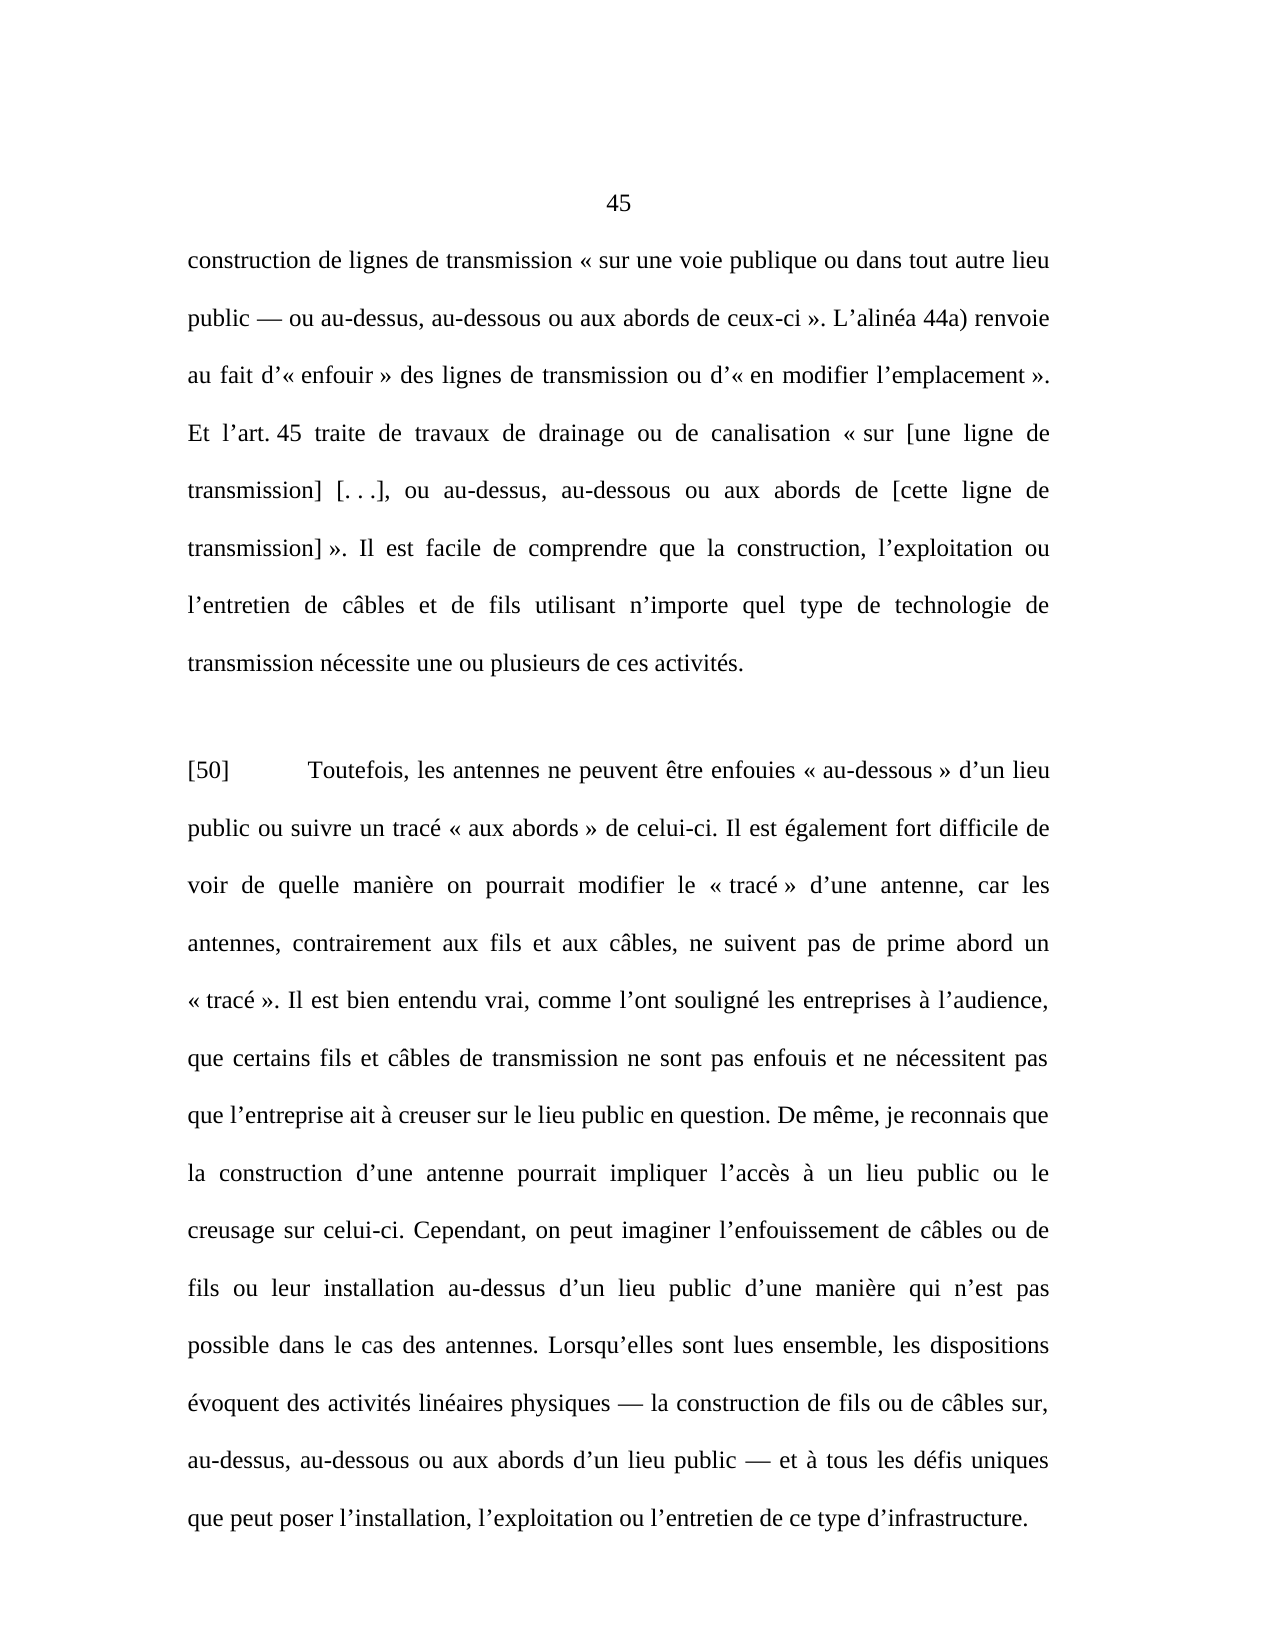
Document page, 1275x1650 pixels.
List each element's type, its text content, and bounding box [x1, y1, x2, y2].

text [187, 245, 1050, 676]
text Toutefois, les antennes ne peuvent être enfouies « au-dessous » d’un lieu public ou suivre un tracé « aux abords » de celui-ci. Il est également fort difficile de voir de quelle manière on pourrait modifier le « tracé » d’une antenne, car les antennes, contrairement aux fils et aux câbles, ne suivent pas de prime abord un « tracé ». Il est bien entendu vrai, comme l’ont souligné les entreprises à l’audience, que certains fils et câbles de transmission ne sont pas enfouis et ne nécessitent pas que l’entreprise ait à creuser sur le lieu public en question. De même, je reconnais que la construction d’une antenne pourrait impliquer l’accès à un lieu public ou le creusage sur celui-ci. Cependant, on peut imaginer l’enfouissement de câbles ou de fils ou leur installation au-dessus d’un lieu public d’une manière qui n’est pas possible dans le cas des antennes. Lorsqu’elles sont lues ensemble, les dispositions évoquent des activités linéaires physiques — la construction de fils ou de câbles sur, au-dessus, au-dessous ou aux abords d’un lieu public — et à tous les défis uniques que peut poser l’installation, l’exploitation ou l’entretien de ce type d’infrastructure. [187, 755, 1050, 1531]
